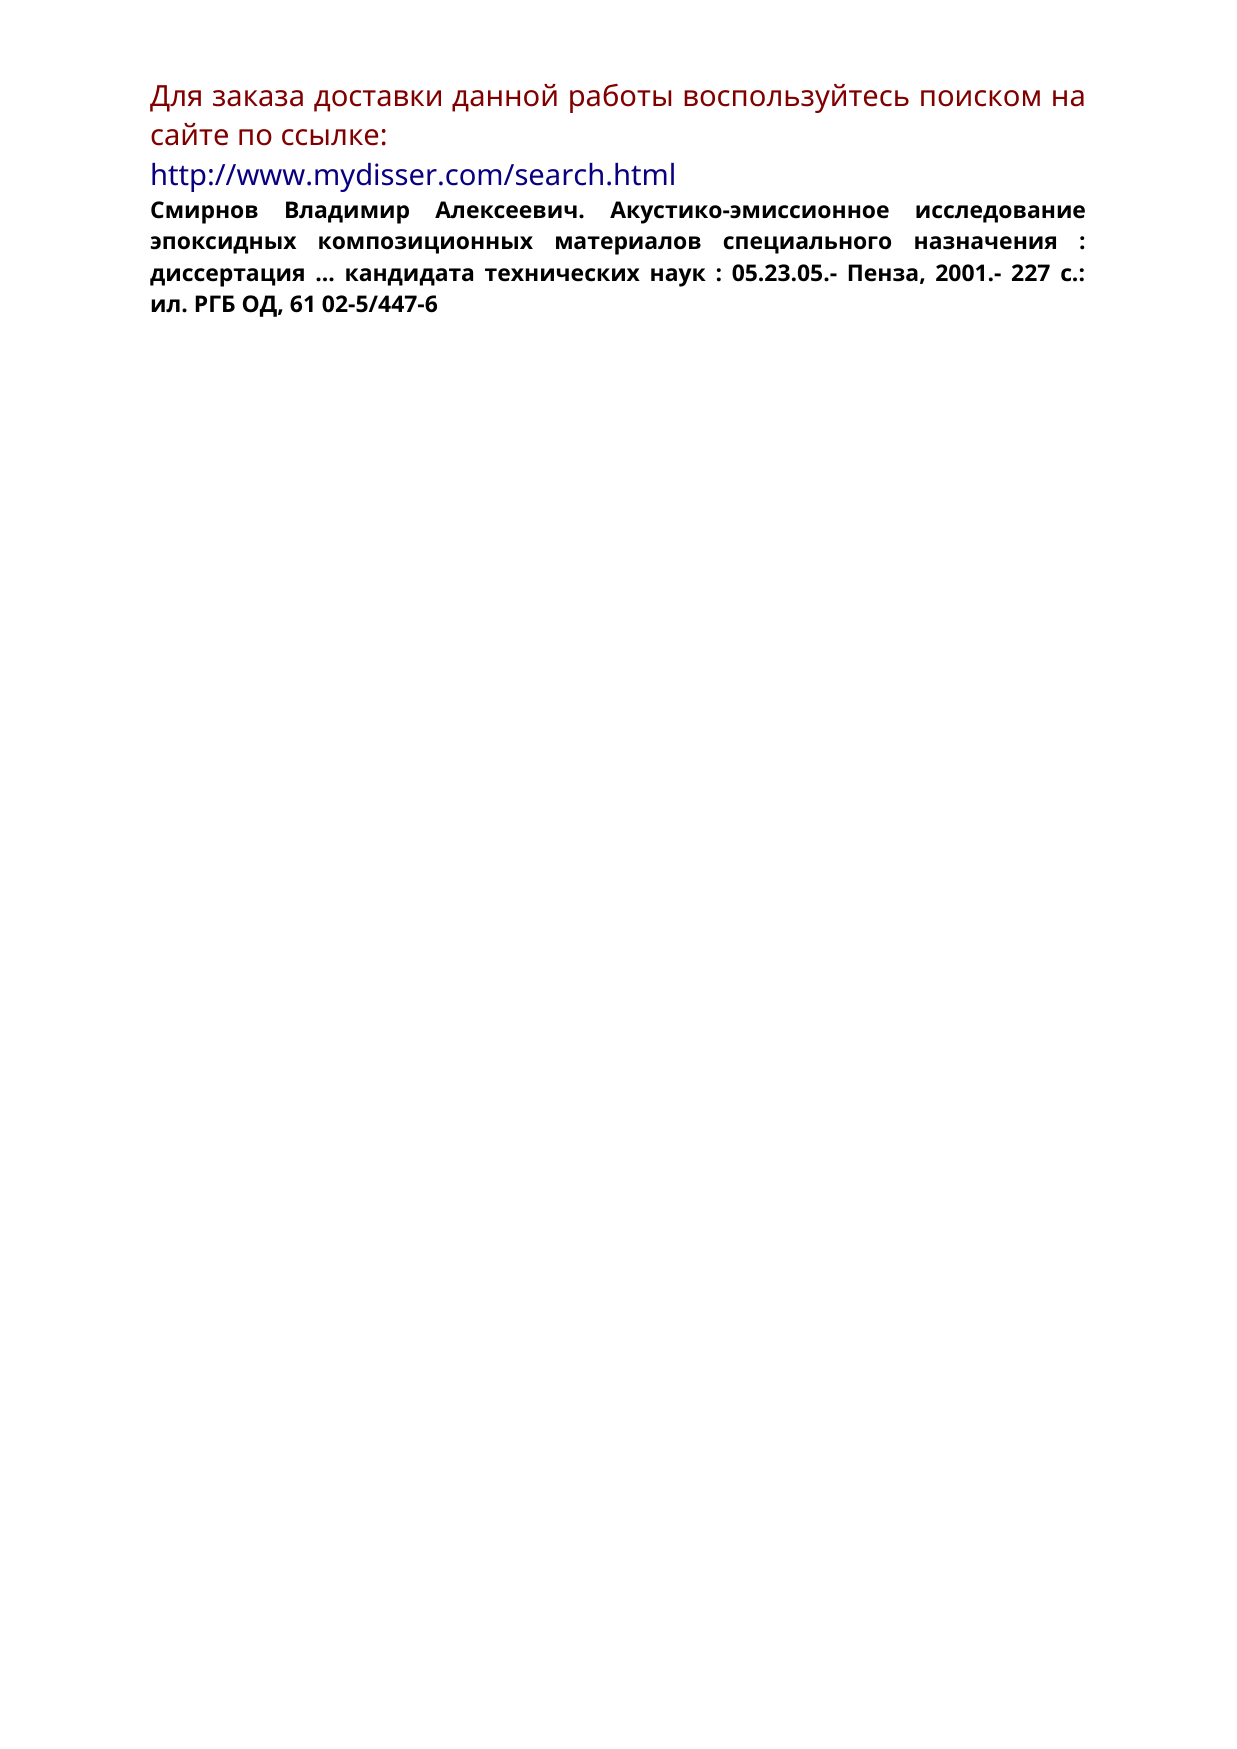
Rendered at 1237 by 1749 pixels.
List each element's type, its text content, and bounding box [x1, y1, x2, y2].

text Смирнов Владимир Алексеевич. Акустико-эмиссионное исследование эпоксидных композиционных материалов специального назначения : диссертация ... кандидата технических наук : 05.23.05.- Пенза, 2001.- 227 с.: ил. РГБ ОД, 61 02-5/447-6 [150, 194, 1086, 319]
